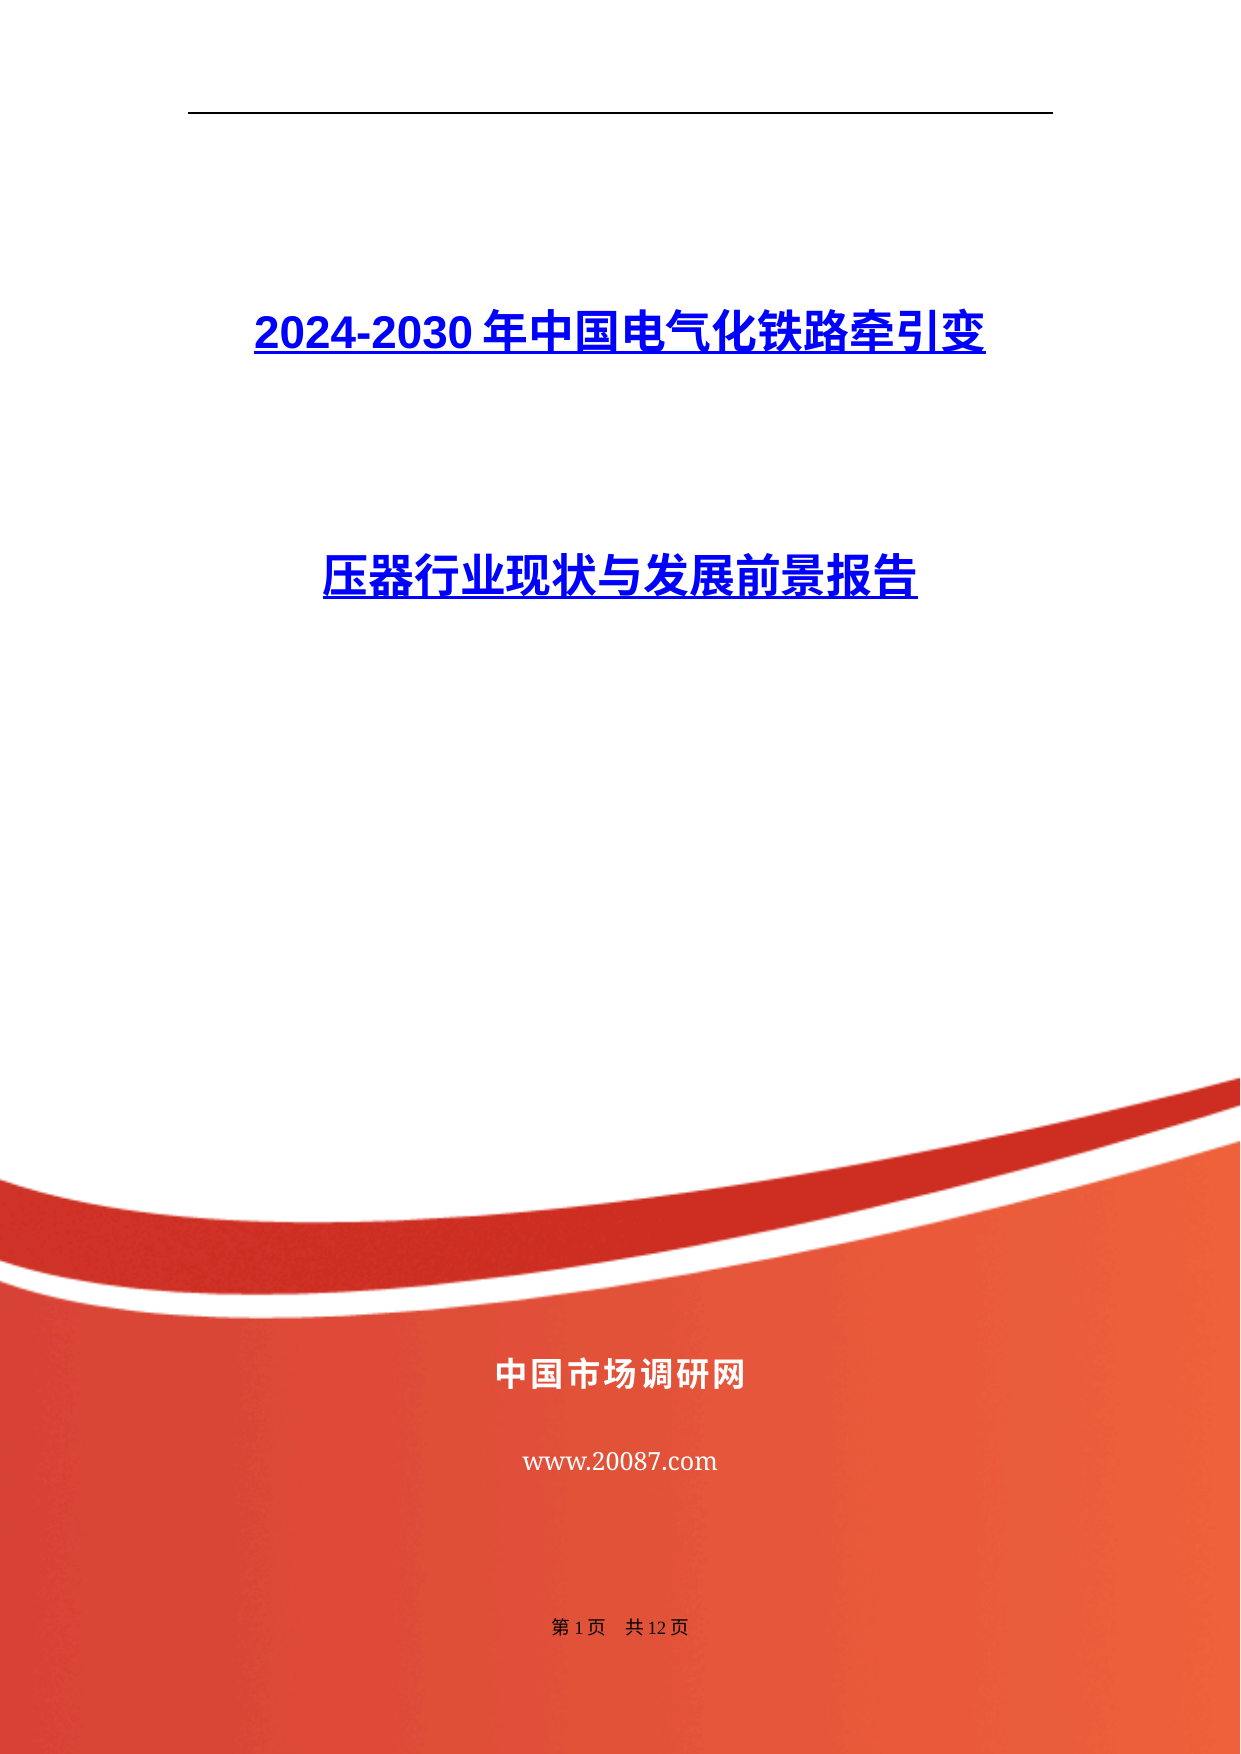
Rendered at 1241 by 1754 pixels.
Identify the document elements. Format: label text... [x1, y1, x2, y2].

text www.20087.com [187, 1428, 1053, 1493]
subtitle 中国市场调研网 [187, 1339, 1053, 1404]
table_header 2024-2030年中国电气化铁路牵引变压器行业现状与发展前景报告 [188, 207, 1053, 773]
picture [0, 1006, 1241, 1754]
